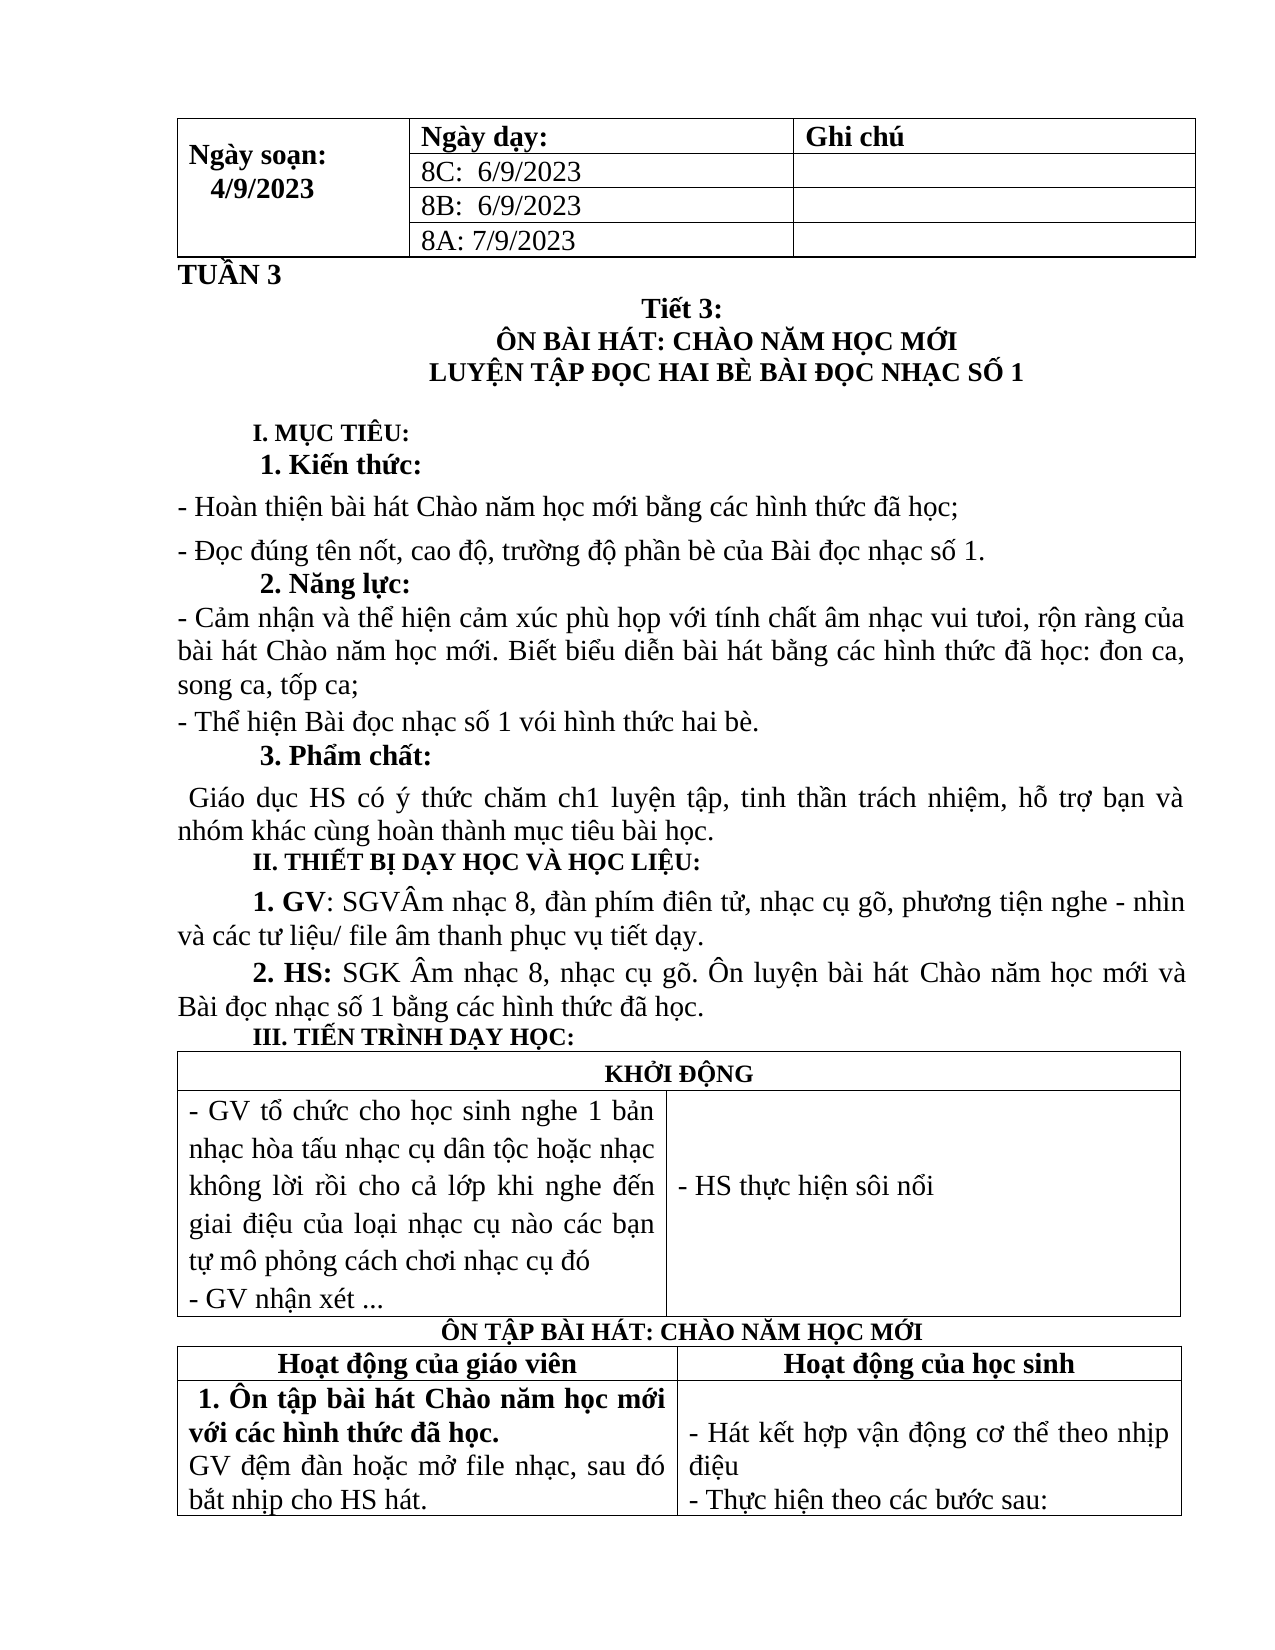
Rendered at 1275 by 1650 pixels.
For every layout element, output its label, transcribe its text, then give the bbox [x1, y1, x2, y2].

table_cell - GV tổ chức cho học sinh nghe 1 bản nhạc hòa tấu nhạc cụ dân tộc hoặc nhạc không lời rồi cho cả lớp khi nghe đến giai điệu của loại nhạc cụ nào các bạn tự mô phỏng cách chơi nhạc cụ đó - GV nhận xét ... [178, 1091, 666, 1316]
table_cell [794, 223, 1195, 256]
table_header Ngày dạy: [410, 119, 793, 153]
text - Đọc đúng tên nốt, cao độ, trường độ phần bè của Bài đọc nhạc số 1. [177, 533, 1186, 566]
text LUYỆN TẬP ĐỌC HAI BÈ BÀI ĐỌC NHẠC SỐ 1 [267, 356, 1186, 387]
text III. TIẾN TRÌNH DẠY HỌC: [177, 1022, 1186, 1051]
text 1. Kiến thức: [177, 447, 1186, 480]
table_cell [794, 188, 1195, 222]
table_cell 8A: 7/9/2023 [410, 223, 793, 256]
text 2. HS: SGK Âm nhạc 8, nhạc cụ gõ. Ôn luyện bài hát Chào năm học mới và Bài đọc nhạc số 1 bằng các hình thức đã học. [177, 955, 1186, 1022]
text II. THIẾT BỊ DẠY HỌC VÀ HỌC LIỆU: [177, 847, 1186, 876]
table_header Ngày soạn: 4/9/2023 [178, 119, 409, 256]
text - Thể hiện Bài đọc nhạc số 1 vói hình thức hai bè. [177, 704, 1186, 738]
text 1. GV: SGVÂm nhạc 8, đàn phím điên tử, nhạc cụ gõ, phương tiện nghe - nhìn và các tư liệu/ file âm thanh phục vụ tiết dạy. [177, 884, 1186, 951]
table_header Ghi chú [794, 119, 1195, 153]
text ÔN TẬP BÀI HÁT: CHÀO NĂM HỌC MỚI [177, 1317, 1186, 1346]
table_cell 8B: 6/9/2023 [410, 188, 793, 222]
text TUẦN 3 [177, 258, 1186, 291]
text Tiết 3: [177, 291, 1186, 324]
text - Cảm nhận và thể hiện cảm xúc phù họp với tính chất âm nhạc vui tưoi, rộn ràng của bài hát Chào năm học mới. Biết biểu diễn bài hát bằng các hình thức đã học: đon ca, song ca, tốp ca; [177, 600, 1186, 700]
text ÔN BÀI HÁT: CHÀO NĂM HỌC MỚI [267, 324, 1186, 356]
text 2. Năng lực: [177, 566, 1186, 600]
text 3. Phẩm chất: [177, 738, 1186, 772]
table_cell 8C: 6/9/2023 [410, 154, 793, 187]
text Giáo dục HS có ý thức chăm ch1 luyện tập, tinh thần trách nhiệm, hỗ trợ bạn và nhóm khác cùng hoàn thành mục tiêu bài học. [177, 780, 1186, 847]
table_header Hoạt động của giáo viên [178, 1347, 677, 1380]
table_cell [794, 154, 1195, 187]
text I. MỤC TIÊU: [177, 418, 1186, 447]
table_cell - HS thực hiện sôi nổi [667, 1091, 1180, 1316]
table_header Hoạt động của học sinh [678, 1347, 1181, 1380]
text - Hoàn thiện bài hát Chào năm học mới bằng các hình thức đã học; [177, 489, 1186, 522]
table_header KHỞI ĐỘNG [178, 1052, 1180, 1090]
